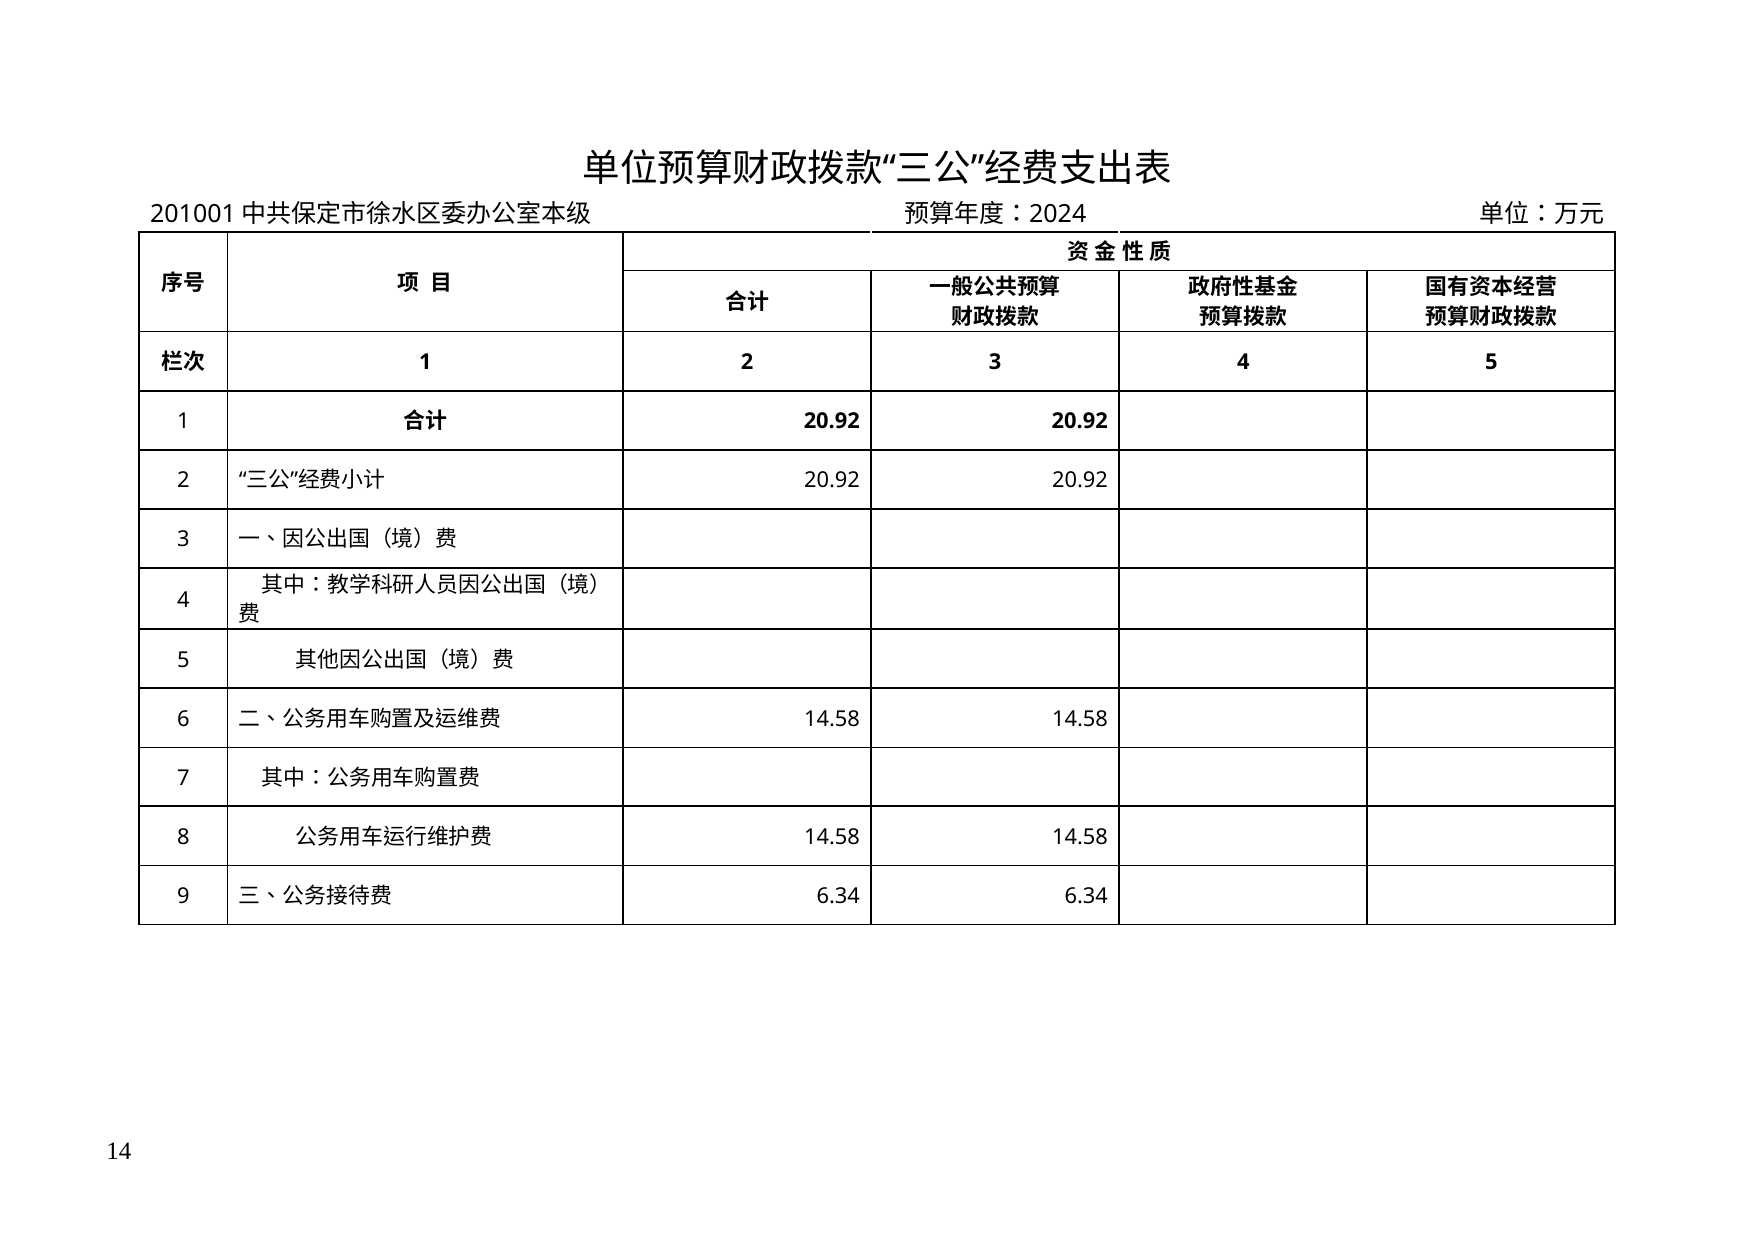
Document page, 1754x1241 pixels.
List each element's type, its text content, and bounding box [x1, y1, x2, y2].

table_cell [872, 510, 1118, 567]
table_cell 2 [140, 451, 227, 508]
table_cell [1120, 392, 1366, 449]
table_cell 其中：公务用车购置费 [228, 748, 622, 805]
table_cell [1368, 807, 1614, 864]
table_cell 4 [140, 569, 227, 628]
table_cell [624, 569, 870, 628]
table_cell 20.92 [872, 392, 1118, 449]
table_cell 6.34 [872, 866, 1118, 923]
table_cell [872, 569, 1118, 628]
table_cell 一般公共预算 财政拨款 [872, 271, 1118, 331]
table_cell [1120, 866, 1366, 923]
table_header 单位：万元 [1120, 195, 1614, 231]
table_cell “三公”经费小计 [228, 451, 622, 508]
table_cell [872, 630, 1118, 687]
table_cell 14.58 [872, 807, 1118, 864]
table_cell [1368, 392, 1614, 449]
table_cell 6.34 [624, 866, 870, 923]
table_cell 4 [1120, 332, 1366, 390]
table_cell [1368, 866, 1614, 923]
table_cell 7 [140, 748, 227, 805]
table_cell [1120, 748, 1366, 805]
table_cell 三、公务接待费 [228, 866, 622, 923]
table_cell 20.92 [872, 451, 1118, 508]
table_cell 20.92 [624, 392, 870, 449]
text 单位预算财政拨款“三公”经费支出表 [106, 142, 1648, 193]
table_cell [872, 748, 1118, 805]
table_cell 二、公务用车购置及运维费 [228, 689, 622, 746]
table_cell 项 目 [228, 233, 622, 331]
table_cell [1368, 510, 1614, 567]
table_cell 5 [1368, 332, 1614, 390]
table_cell 合计 [624, 271, 870, 331]
table_cell 5 [140, 630, 227, 687]
table_cell 8 [140, 807, 227, 864]
table_header 201001中共保定市徐水区委办公室本级 [140, 195, 870, 231]
table_cell 公务用车运行维护费 [228, 807, 622, 864]
table_cell [1120, 569, 1366, 628]
table_cell 1 [140, 392, 227, 449]
table_cell 6 [140, 689, 227, 746]
table_cell 3 [872, 332, 1118, 390]
table_cell [1120, 630, 1366, 687]
table_cell 14.58 [872, 689, 1118, 746]
table_cell 其中：教学科研人员因公出国（境）费 [228, 569, 622, 628]
table_cell [1120, 689, 1366, 746]
table_cell 14.58 [624, 807, 870, 864]
table_cell [1368, 748, 1614, 805]
table_cell [624, 510, 870, 567]
table_cell [1120, 451, 1366, 508]
table_cell [1120, 510, 1366, 567]
table_cell 3 [140, 510, 227, 567]
table_cell 20.92 [624, 451, 870, 508]
table_cell 资 金 性 质 [624, 233, 1614, 270]
table_cell [1120, 807, 1366, 864]
table_cell 政府性基金 预算拨款 [1120, 271, 1366, 331]
table_cell 9 [140, 866, 227, 923]
table_cell [1368, 630, 1614, 687]
table_cell [624, 748, 870, 805]
table_cell 2 [624, 332, 870, 390]
table_cell [1368, 451, 1614, 508]
table_cell [1368, 569, 1614, 628]
table_cell 一、因公出国（境）费 [228, 510, 622, 567]
table_cell 其他因公出国（境）费 [228, 630, 622, 687]
table_cell [624, 630, 870, 687]
table_cell 合计 [228, 392, 622, 449]
table_cell 序号 [140, 233, 227, 331]
table_cell 1 [228, 332, 622, 390]
table_cell 14.58 [624, 689, 870, 746]
table_cell [1368, 689, 1614, 746]
table_cell 国有资本经营 预算财政拨款 [1368, 271, 1614, 331]
table_cell 栏次 [140, 332, 227, 390]
table_header 预算年度：2024 [872, 195, 1118, 231]
